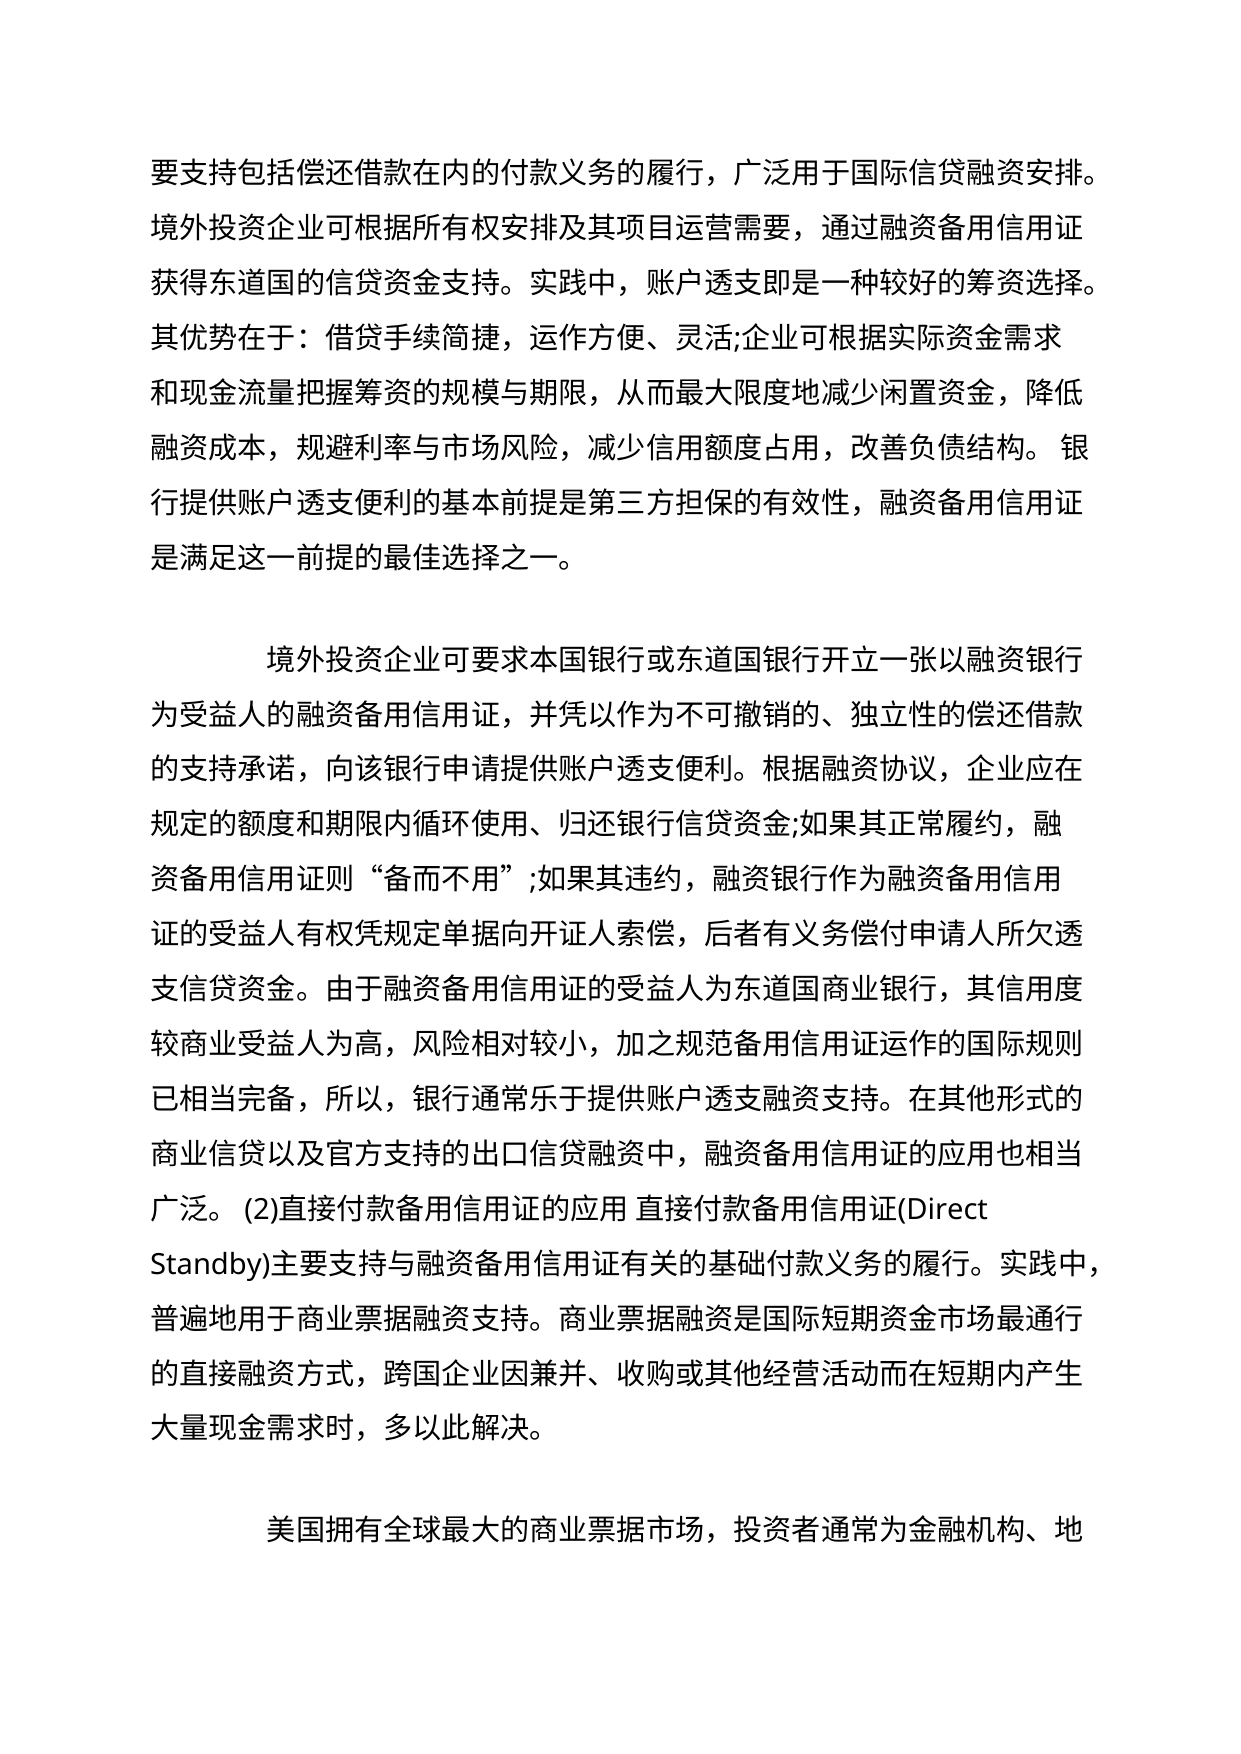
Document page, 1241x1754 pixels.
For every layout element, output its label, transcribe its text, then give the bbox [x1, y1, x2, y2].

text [150, 1507, 1090, 1549]
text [150, 150, 1090, 577]
text 境外投资企业可要求本国银行或东道国银行开立一张以融资银行为受益人的融资备用信用证，并凭以作为不可撤销的、独立性的偿还借款的支持承诺，向该银行申请提供账户透支便利。根据融资协议，企业应在规定的额度和期限内循环使用、归还银行信贷资金;如果其正常履约，融资备用信用证则“备而不用”;如果其违约，融资银行作为融资备用信用证的受益人有权凭规定单据向开证人索偿，后者有义务偿付申请人所欠透支信贷资金。由于融资备用信用证的受益人为东道国商业银行，其信用度较商业受益人为高，风险相对较小，加之规范备用信用证运作的国际规则已相当完备，所以，银行通常乐于提供账户透支融资支持。在其他形式的商业信贷以及官方支持的出口信贷融资中，融资备用信用证的应用也相当广泛。 (2)直接付款备用信用证的应用 直接付款备用信用证(Direct Standby)主要支持与融资备用信用证有关的基础付款义务的履行。实践中，普遍地用于商业票据融资支持。商业票据融资是国际短期资金市场最通行的直接融资方式，跨国企业因兼并、收购或其他经营活动而在短期内产生大量现金需求时，多以此解决。 [150, 636, 1090, 1447]
